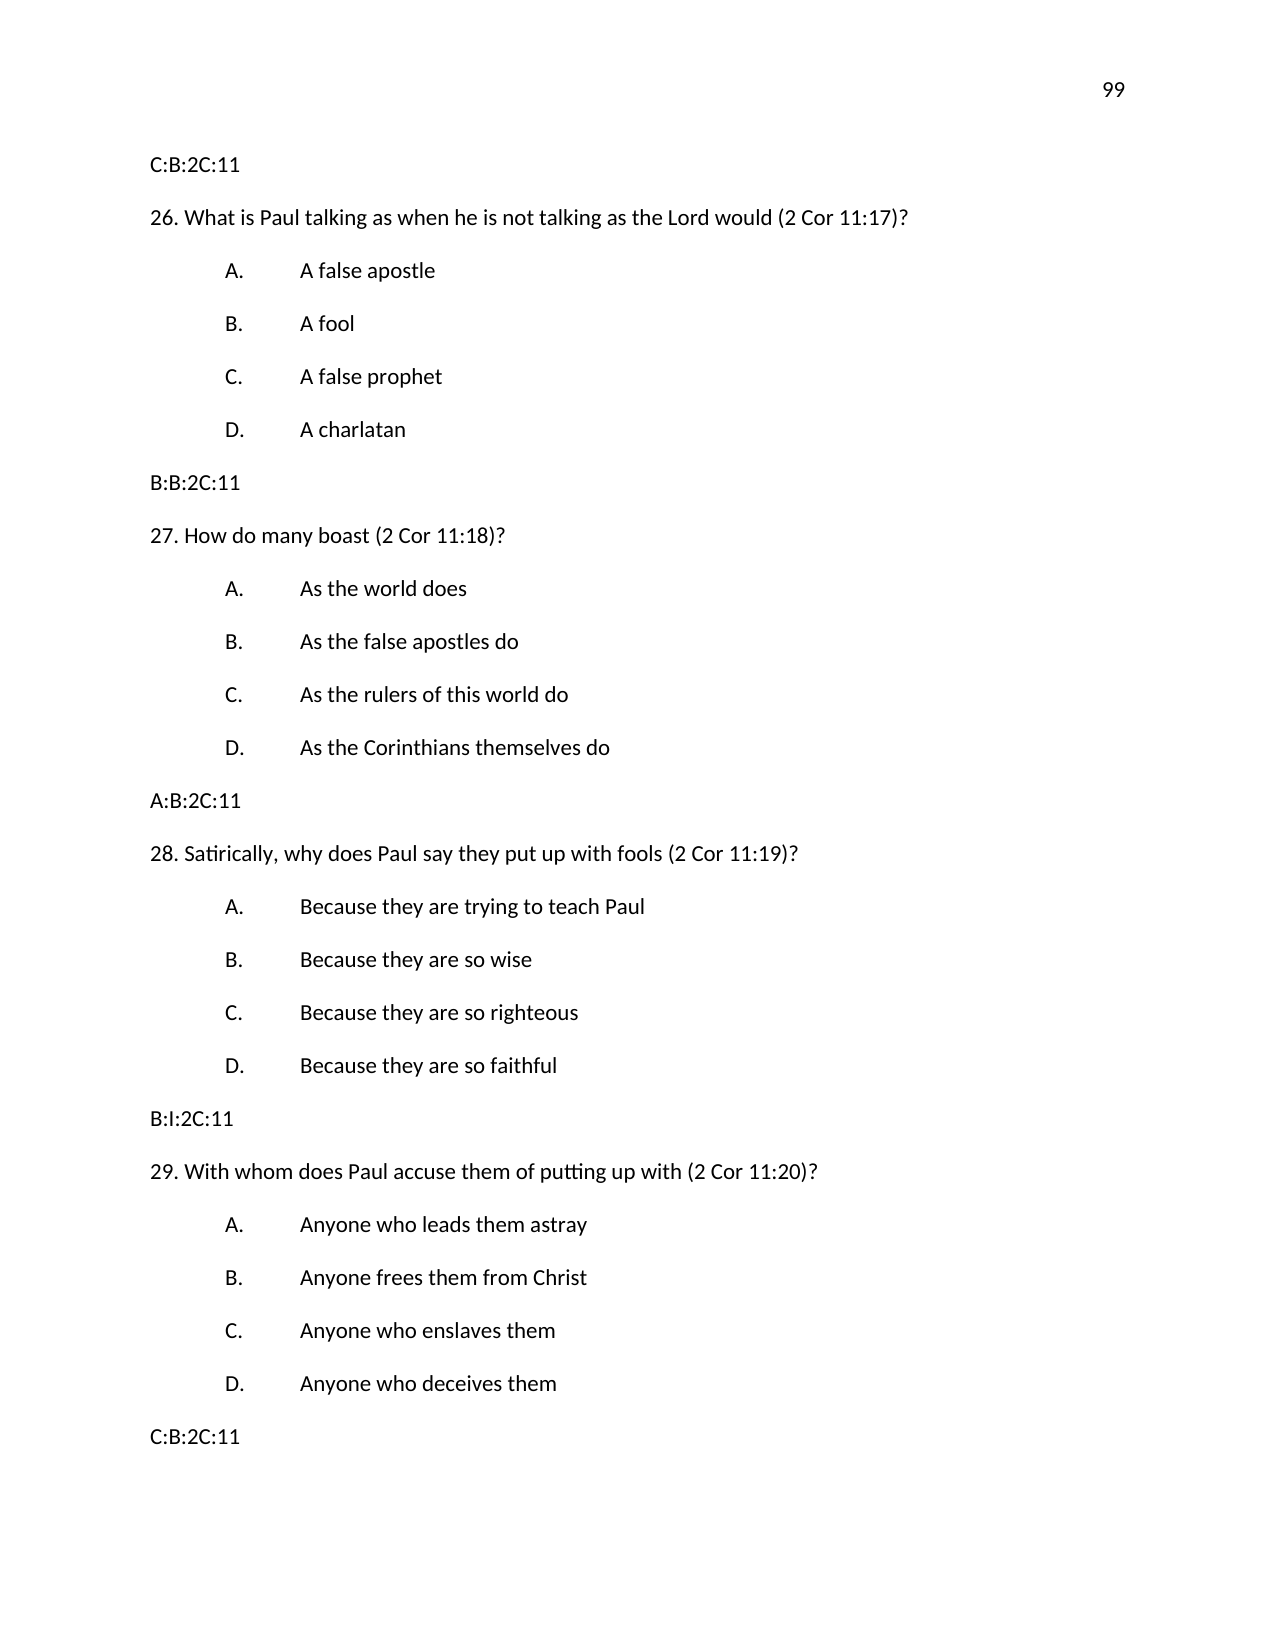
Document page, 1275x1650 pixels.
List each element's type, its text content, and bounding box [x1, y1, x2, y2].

text D. A charlatan [150, 415, 1125, 443]
text B:I:2C:11 [150, 1104, 1125, 1132]
text B. A fool [150, 309, 1125, 337]
text 27. How do many boast (2 Cor 11:18)? [150, 521, 1125, 549]
text A. As the world does [150, 574, 1125, 602]
text C:B:2C:11 [150, 150, 1125, 178]
text 28. Satirically, why does Paul say they put up with fools (2 Cor 11:19)? [150, 839, 1125, 867]
text A. A false apostle [150, 256, 1125, 284]
text B. Because they are so wise [150, 945, 1125, 973]
text B. As the false apostles do [150, 627, 1125, 655]
text 29. With whom does Paul accuse them of putting up with (2 Cor 11:20)? [150, 1157, 1125, 1185]
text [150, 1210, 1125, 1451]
text C. A false prophet [150, 362, 1125, 390]
text D. Because they are so faithful [150, 1051, 1125, 1079]
text C. As the rulers of this world do [150, 680, 1125, 708]
text B:B:2C:11 [150, 468, 1125, 496]
text D. As the Corinthians themselves do [150, 733, 1125, 761]
text C. Because they are so righteous [150, 998, 1125, 1026]
text 26. What is Paul talking as when he is not talking as the Lord would (2 Cor 11:17)? [150, 203, 1125, 231]
text A. Because they are trying to teach Paul [150, 892, 1125, 920]
text A:B:2C:11 [150, 786, 1125, 814]
